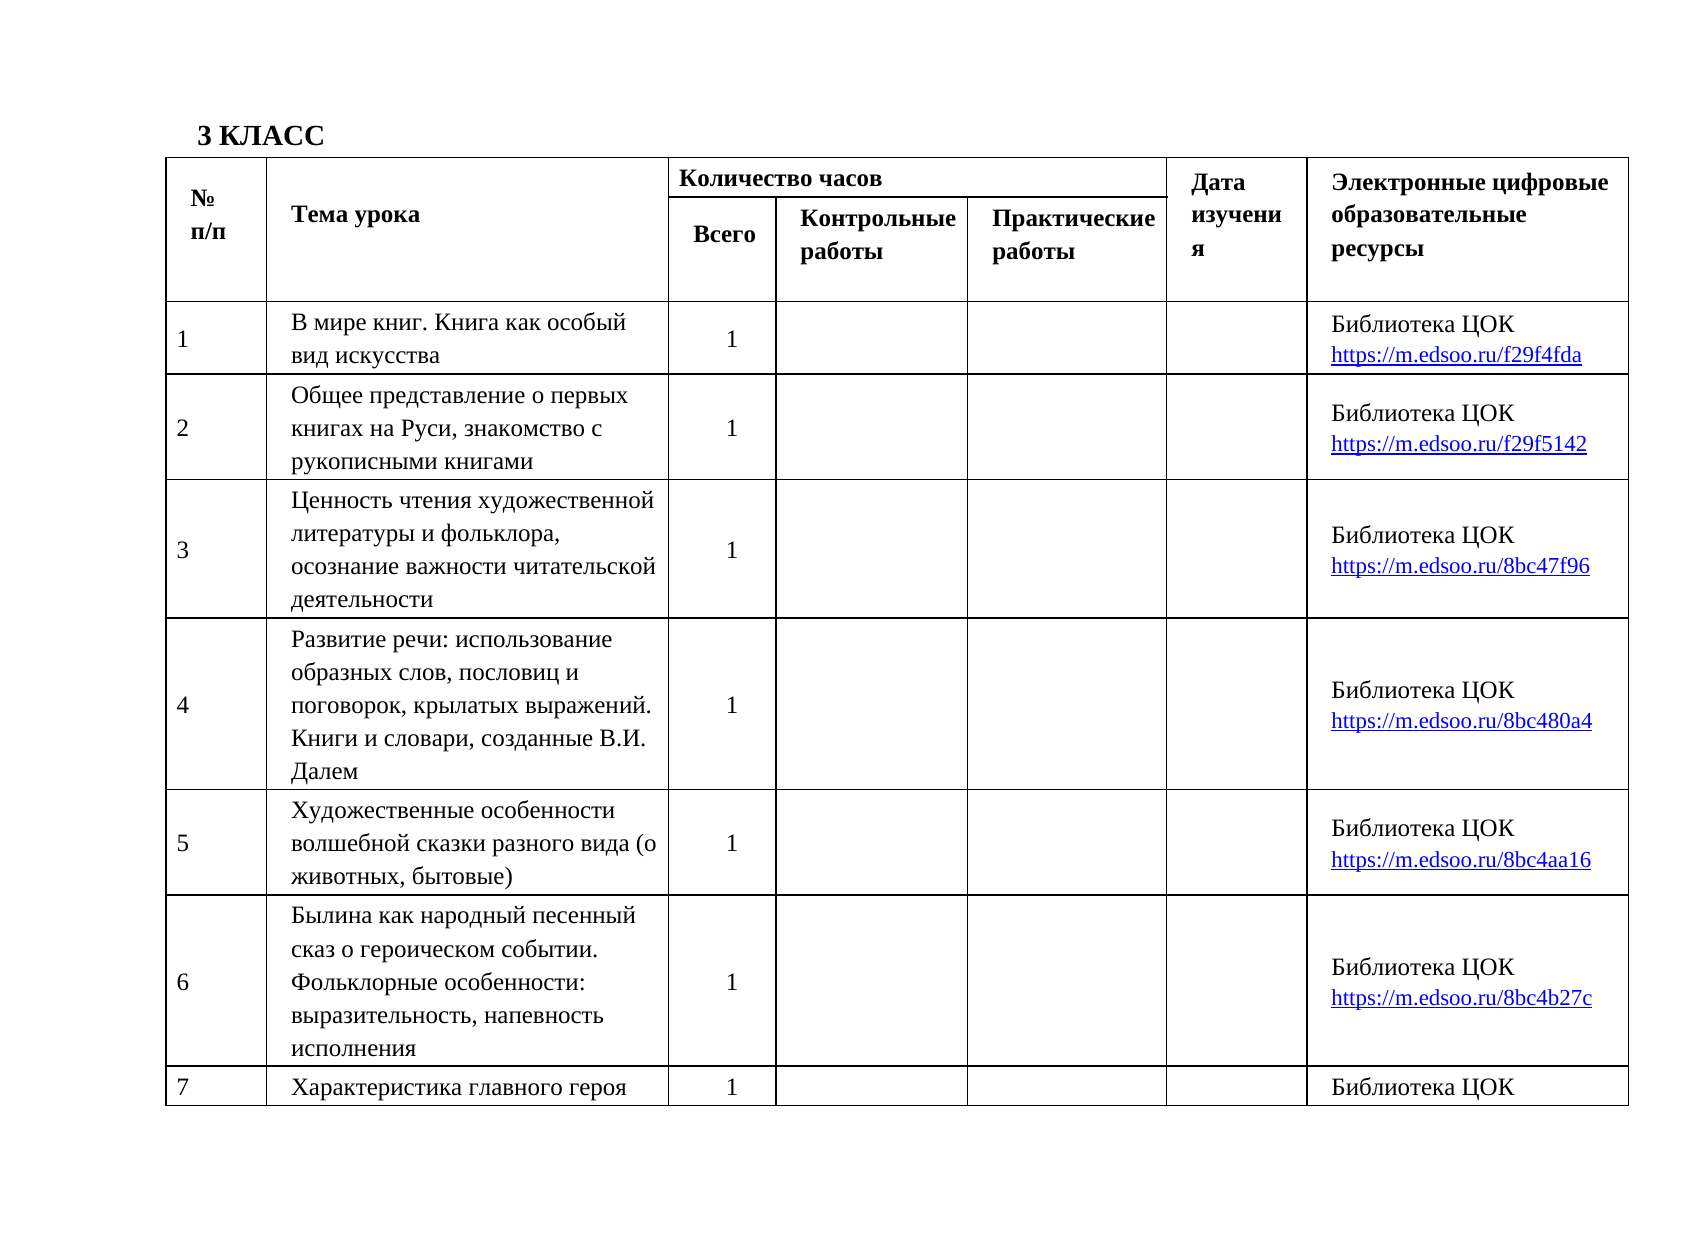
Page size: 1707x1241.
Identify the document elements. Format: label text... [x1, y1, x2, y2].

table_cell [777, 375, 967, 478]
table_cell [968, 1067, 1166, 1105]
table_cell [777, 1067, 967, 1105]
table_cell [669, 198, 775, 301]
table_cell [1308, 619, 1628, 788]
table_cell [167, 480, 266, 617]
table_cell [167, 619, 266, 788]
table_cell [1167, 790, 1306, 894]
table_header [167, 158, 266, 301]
text 3 КЛАСС [190, 118, 1618, 152]
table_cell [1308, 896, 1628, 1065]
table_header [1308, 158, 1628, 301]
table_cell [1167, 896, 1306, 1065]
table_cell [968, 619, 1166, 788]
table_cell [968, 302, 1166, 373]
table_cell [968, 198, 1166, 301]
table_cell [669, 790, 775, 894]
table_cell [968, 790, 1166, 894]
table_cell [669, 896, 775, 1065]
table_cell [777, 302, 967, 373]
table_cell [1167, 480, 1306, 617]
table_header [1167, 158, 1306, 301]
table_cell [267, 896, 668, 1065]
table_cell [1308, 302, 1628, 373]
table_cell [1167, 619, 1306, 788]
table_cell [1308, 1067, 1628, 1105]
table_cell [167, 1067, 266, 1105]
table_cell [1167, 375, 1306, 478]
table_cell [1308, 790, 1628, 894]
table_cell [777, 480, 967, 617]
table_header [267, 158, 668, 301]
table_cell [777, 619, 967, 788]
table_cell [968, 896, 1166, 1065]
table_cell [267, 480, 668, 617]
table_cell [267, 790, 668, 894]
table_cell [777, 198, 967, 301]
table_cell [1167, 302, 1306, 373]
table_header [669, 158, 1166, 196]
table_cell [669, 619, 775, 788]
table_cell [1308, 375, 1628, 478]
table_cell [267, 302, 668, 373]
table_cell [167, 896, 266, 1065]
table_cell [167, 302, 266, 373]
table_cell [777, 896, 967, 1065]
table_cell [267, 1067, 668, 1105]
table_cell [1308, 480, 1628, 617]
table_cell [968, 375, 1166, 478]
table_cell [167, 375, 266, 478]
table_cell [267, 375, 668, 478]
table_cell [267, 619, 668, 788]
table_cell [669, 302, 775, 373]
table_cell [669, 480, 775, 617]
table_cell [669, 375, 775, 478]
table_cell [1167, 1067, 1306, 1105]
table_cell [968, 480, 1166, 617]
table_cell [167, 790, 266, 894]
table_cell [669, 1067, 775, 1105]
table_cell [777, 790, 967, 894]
